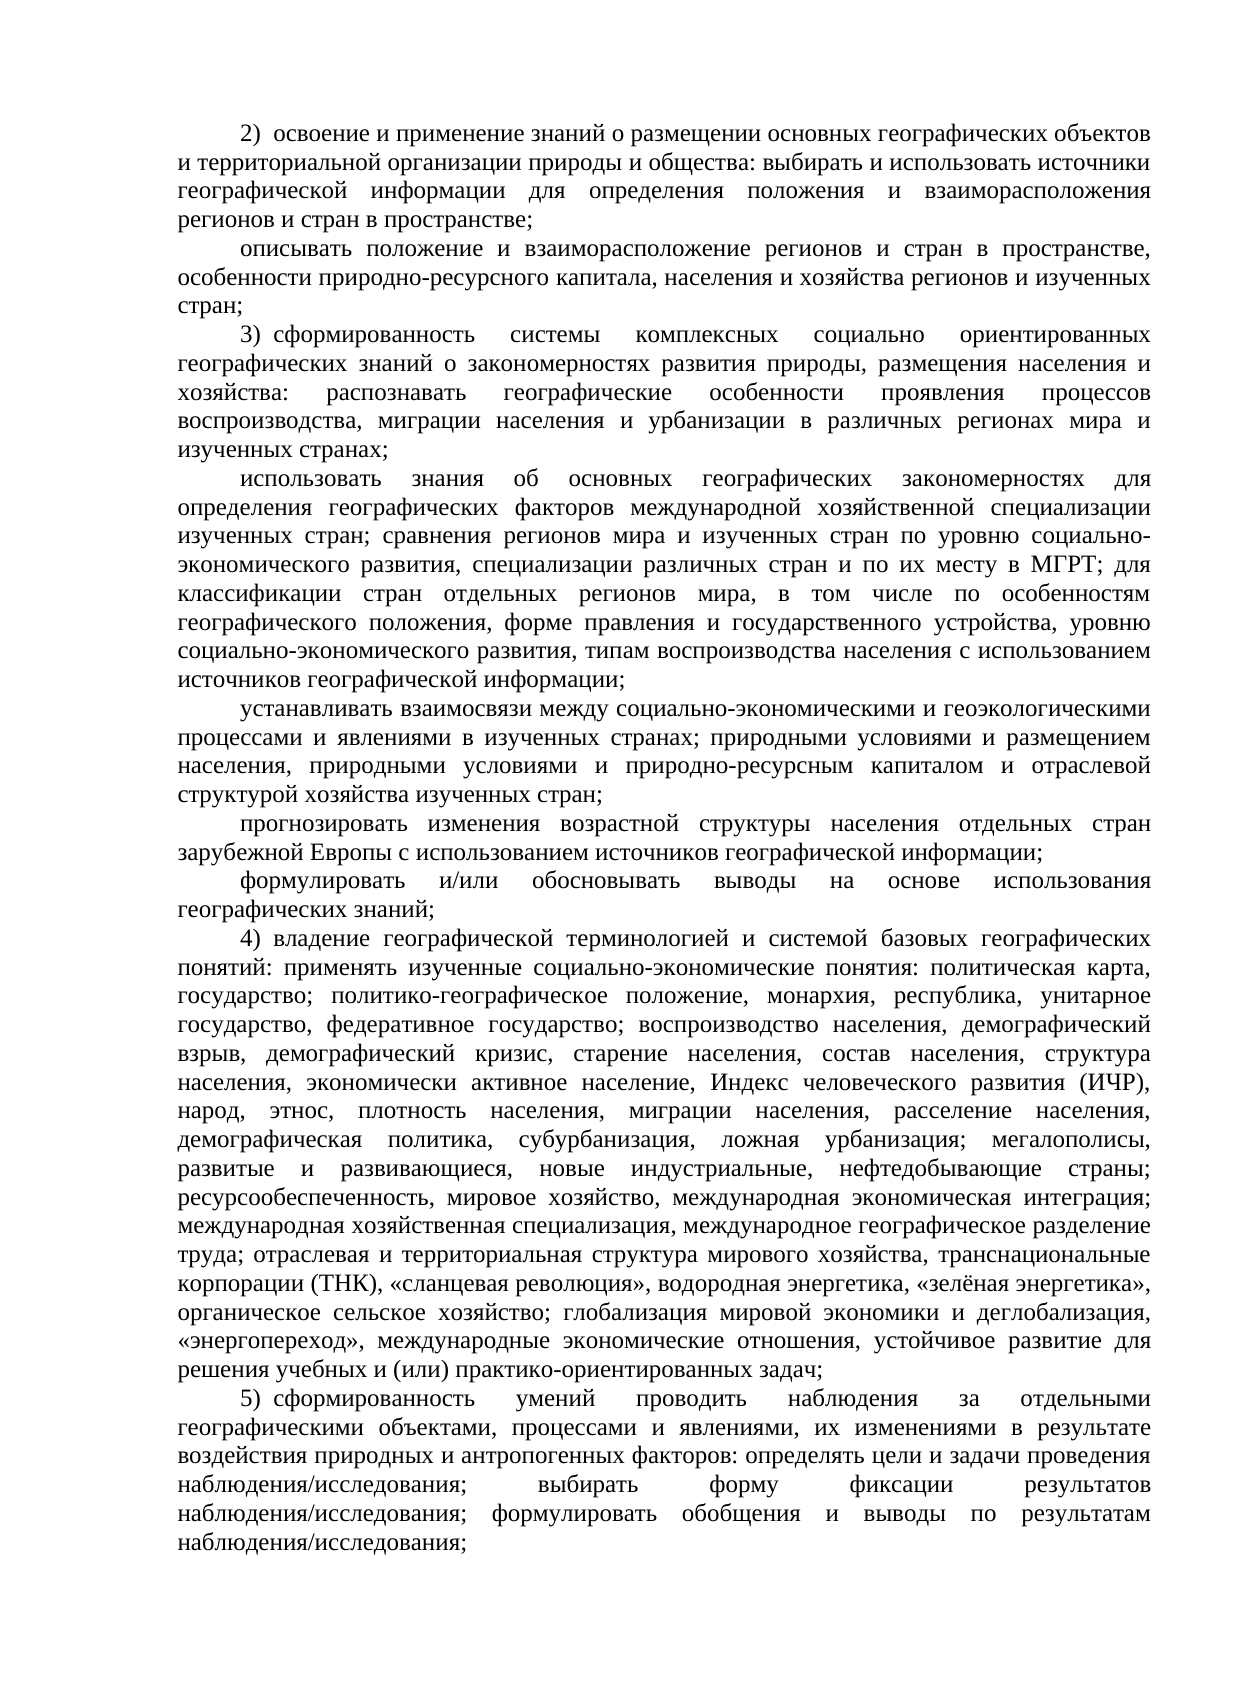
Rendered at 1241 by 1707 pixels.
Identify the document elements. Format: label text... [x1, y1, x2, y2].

text использовать знания об основных географических закономерностях для определения географических факторов международной хозяйственной специализации изученных стран; сравнения регионов мира и изученных стран по уровню социально-экономического развития, специализации различных стран и по их месту в МГРТ; для классификации стран отдельных регионов мира, в том числе по особенностям географического положения, форме правления и государственного устройства, уровню социально-экономического развития, типам воспроизводства населения с использованием источников географической информации; [177, 463, 1152, 693]
text 2) освоение и применение знаний о размещении основных географических объектов и территориальной организации природы и общества: выбирать и использовать источники географической информации для определения положения и взаиморасположения регионов и стран в пространстве; [177, 118, 1152, 233]
text 3) сформированность системы комплексных социально ориентированных географических знаний о закономерностях развития природы, размещения населения и хозяйства: распознавать географические особенности проявления процессов воспроизводства, миграции населения и урбанизации в различных регионах мира и изученных странах; [177, 319, 1152, 463]
text устанавливать взаимосвязи между социально-экономическими и геоэкологическими процессами и явлениями в изученных странах; природными условиями и размещением населения, природными условиями и природно-ресурсным капиталом и отраслевой структурой хозяйства изученных стран; [177, 693, 1152, 808]
text описывать положение и взаиморасположение регионов и стран в пространстве, особенности природно-ресурсного капитала, населения и хозяйства регионов и изученных стран; [177, 233, 1152, 319]
text формулировать и/или обосновывать выводы на основе использования географических знаний; [177, 866, 1152, 923]
text прогнозировать изменения возрастной структуры населения отдельных стран зарубежной Европы с использованием источников географической информации; [177, 808, 1152, 866]
text 4) владение географической терминологией и системой базовых географических понятий: применять изученные социально-экономические понятия: политическая карта, государство; политико-географическое положение, монархия, республика, унитарное государство, федеративное государство; воспроизводство населения, демографический взрыв, демографический кризис, старение населения, состав населения, структура населения, экономически активное население, Индекс человеческого развития (ИЧР), народ, этнос, плотность населения, миграции населения, расселение населения, демографическая политика, субурбанизация, ложная урбанизация; мегалополисы, развитые и развивающиеся, новые индустриальные, нефтедобывающие страны; ресурсообеспеченность, мировое хозяйство, международная экономическая интеграция; международная хозяйственная специализация, международное географическое разделение труда; отраслевая и территориальная структура мирового хозяйства, транснациональные корпорации (ТНК), «сланцевая революция», водородная энергетика, «зелёная энергетика», органическое сельское хозяйство; глобализация мировой экономики и деглобализация, «энергопереход», международные экономические отношения, устойчивое развитие для решения учебных и (или) практико-ориентированных задач; [177, 923, 1152, 1383]
text 5) сформированность умений проводить наблюдения за отдельными географическими объектами, процессами и явлениями, их изменениями в результате воздействия природных и антропогенных факторов: определять цели и задачи проведения наблюдения/исследования; выбирать форму фиксации результатов наблюдения/исследования; формулировать обобщения и выводы по результатам наблюдения/исследования; [177, 1383, 1152, 1556]
